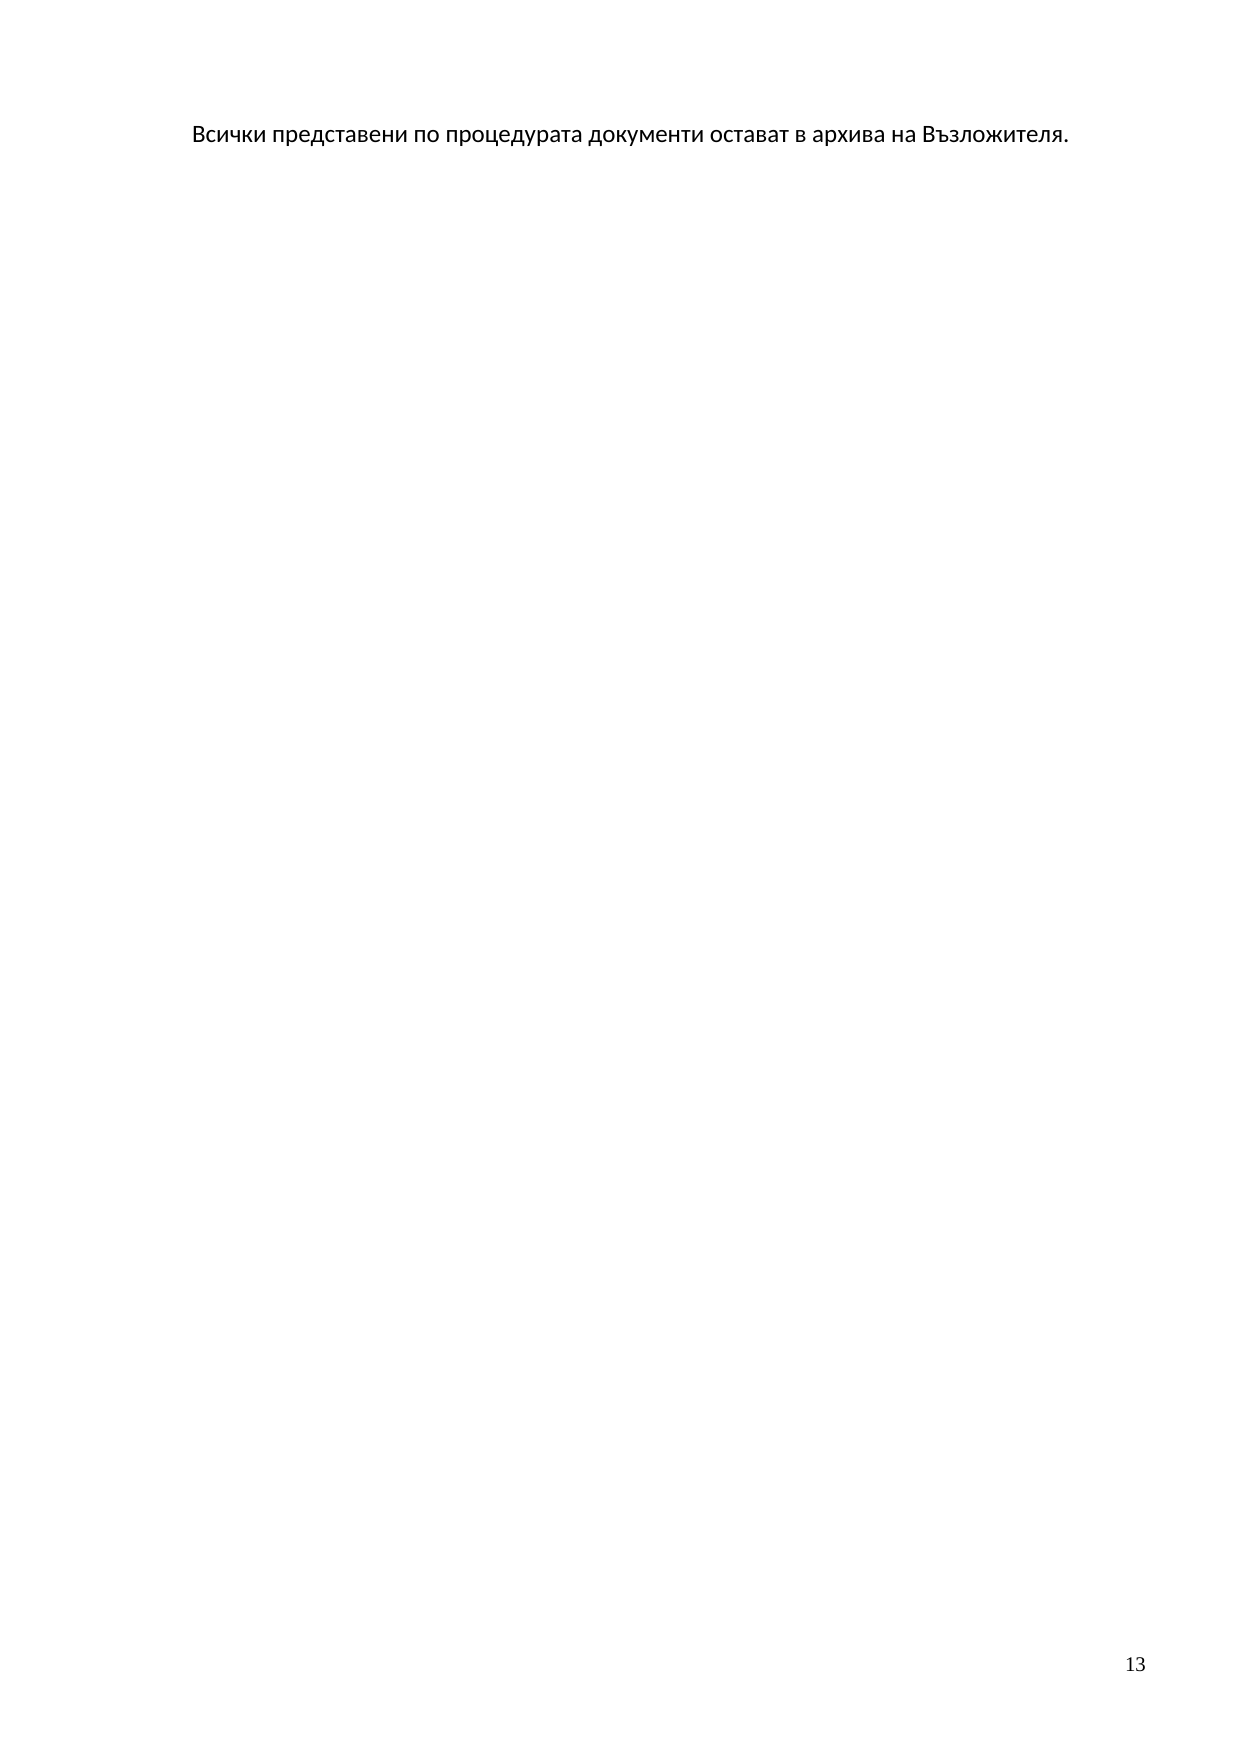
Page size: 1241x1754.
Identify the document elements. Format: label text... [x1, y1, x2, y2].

text Всички представени по процедурата документи остават в архива на Възложителя. [118, 118, 1146, 149]
